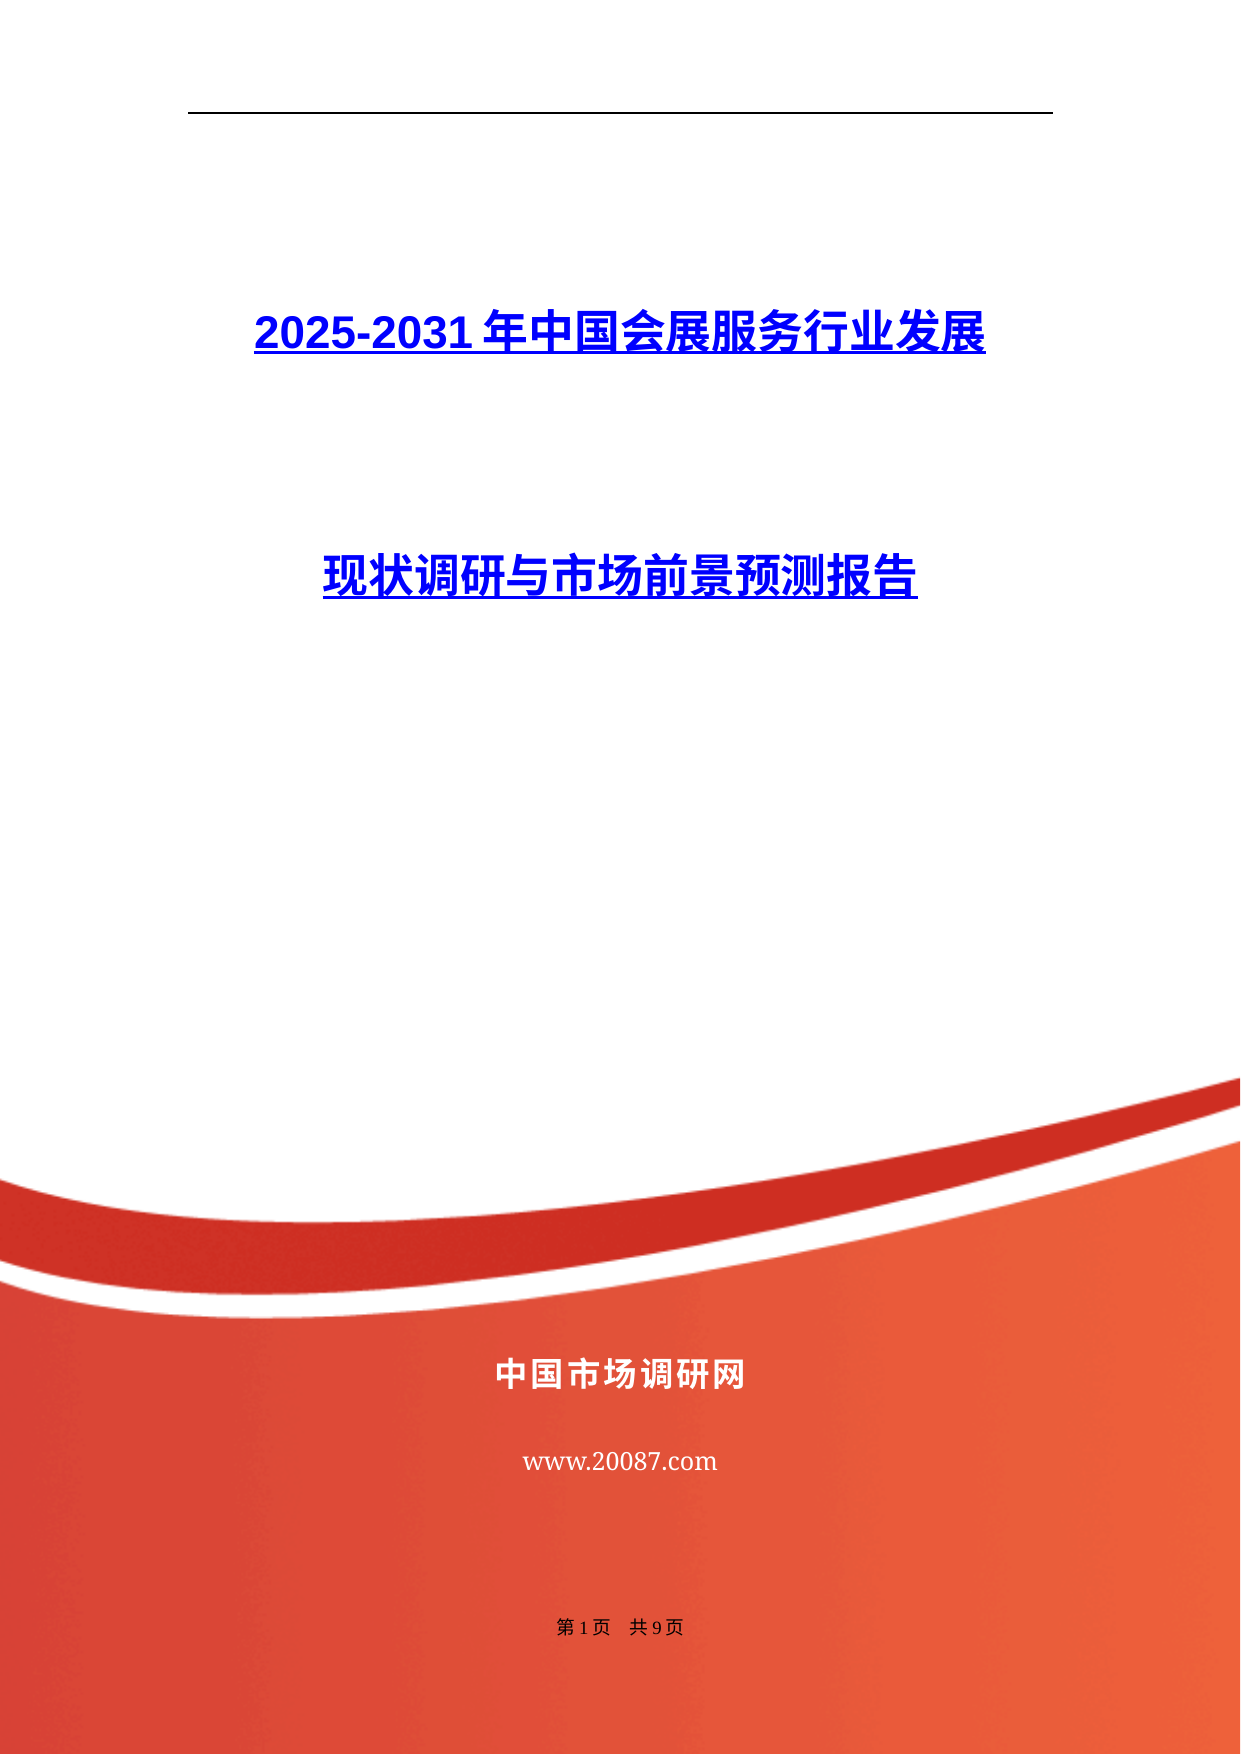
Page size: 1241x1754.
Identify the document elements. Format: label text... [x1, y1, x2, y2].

text www.20087.com [187, 1428, 1053, 1493]
picture [0, 1006, 1241, 1754]
table_header 2025-2031年中国会展服务行业发展现状调研与市场前景预测报告 [188, 207, 1053, 773]
subtitle 中国市场调研网 [187, 1339, 1053, 1404]
